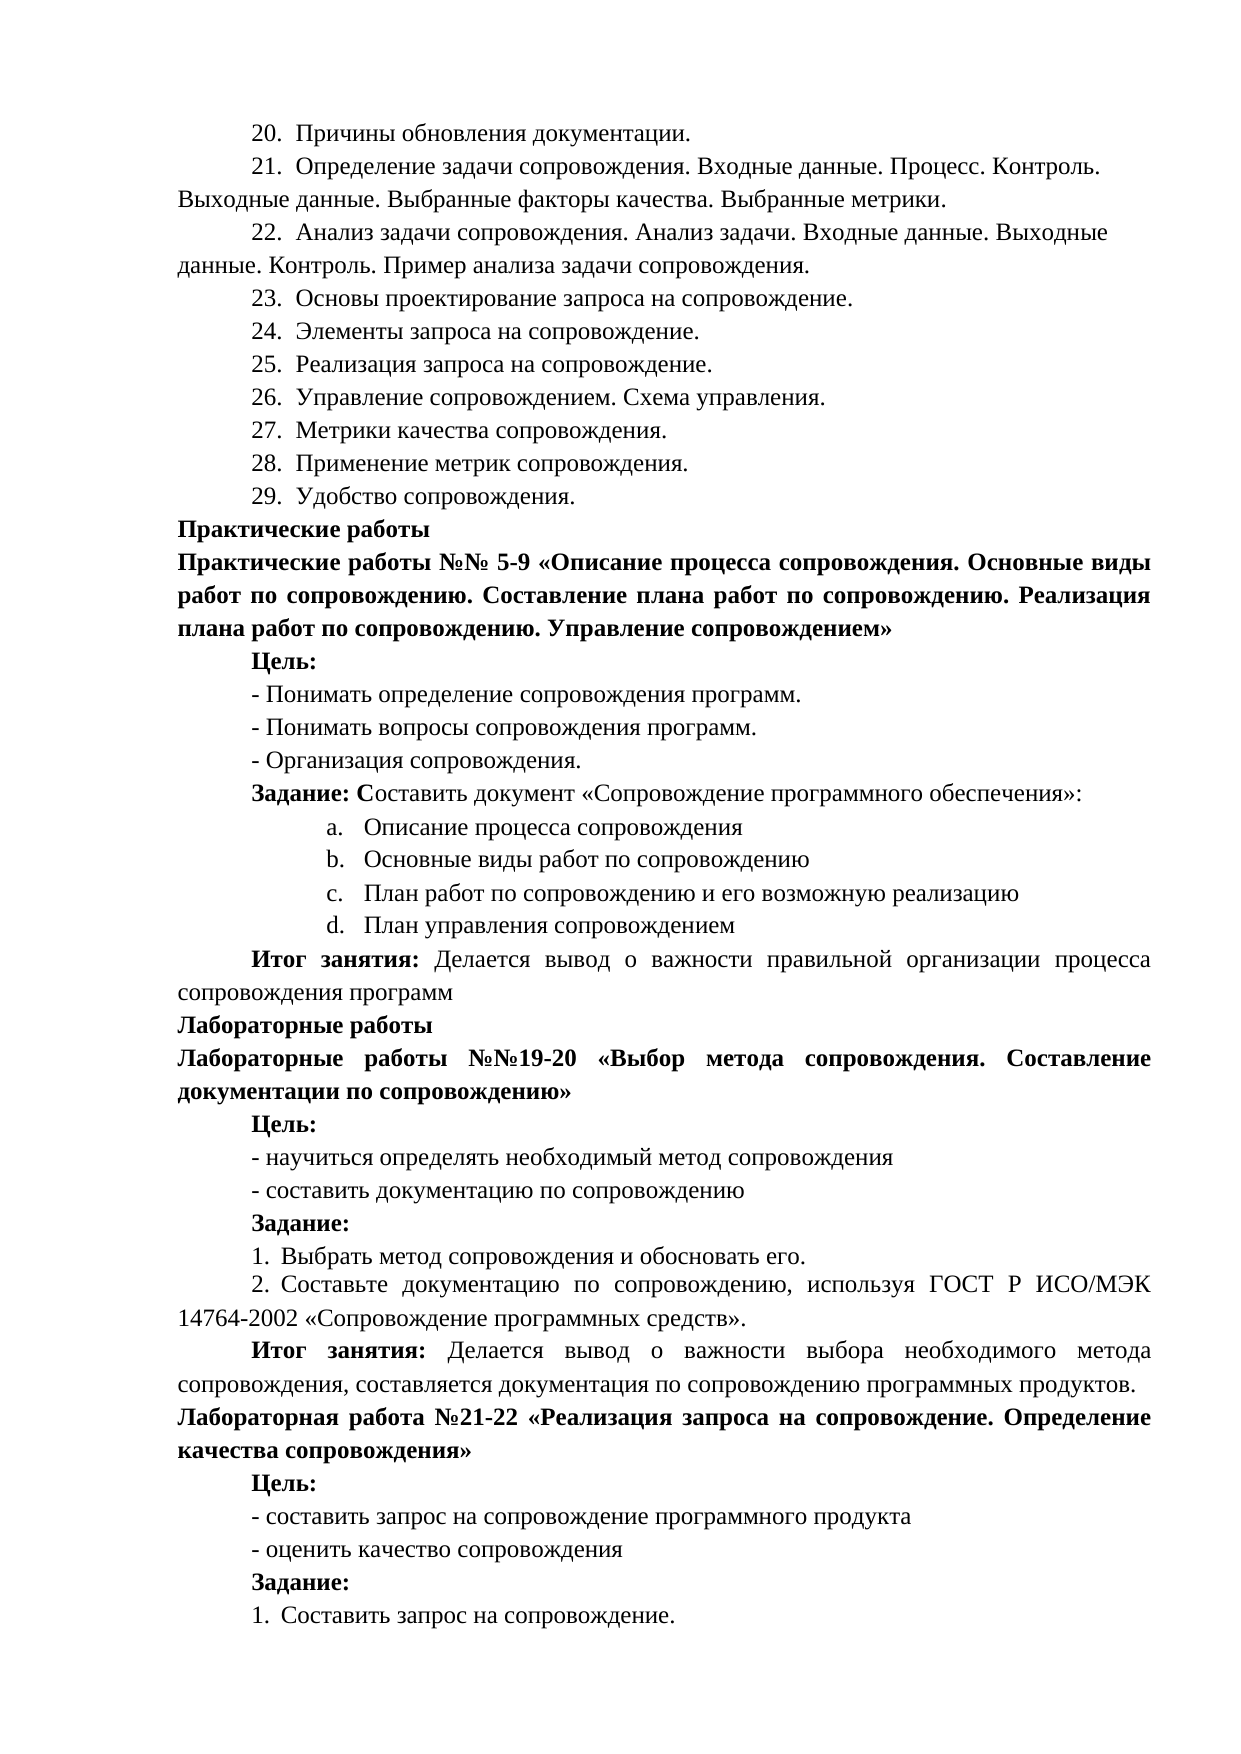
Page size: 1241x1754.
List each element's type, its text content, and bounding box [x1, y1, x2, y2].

list Основы проектирование запроса на сопровождение. [177, 283, 1152, 312]
text - Организация сопровождения. [177, 746, 1152, 774]
text Итог занятия: Делается вывод о важности выбора необходимого метода сопровождения, составляется документация по сопровождению программных продуктов. [177, 1336, 1152, 1397]
list Основные виды работ по сопровождению [326, 844, 1152, 873]
text Цель: [177, 646, 1152, 675]
text Лабораторная работа №21-22 «Реализация запроса на сопровождение. Определение качества сопровождения» [177, 1402, 1152, 1463]
text - Понимать вопросы сопровождения программ. [177, 712, 1152, 741]
text - составить запрос на сопровождение программного продукта [177, 1501, 1152, 1529]
text - оценить качество сопровождения [177, 1534, 1152, 1562]
text Итог занятия: Делается вывод о важности правильной организации процесса сопровождения программ [177, 944, 1152, 1005]
text Практические работы [177, 514, 1152, 543]
text Лабораторные работы №№19-20 «Выбор метода сопровождения. Составление документации по сопровождению» [177, 1043, 1152, 1104]
list Составьте документацию по сопровождению, используя ГОСТ Р ИСО/МЭК 14764-2002 «Сопровождение программных средств». [177, 1269, 1152, 1331]
list Анализ задачи сопровождения. Анализ задачи. Входные данные. Выходные данные. Контроль. Пример анализа задачи сопровождения. [177, 217, 1152, 279]
text Задание: Составить документ «Сопровождение программного обеспечения»: [177, 778, 1152, 807]
text Цель: [177, 1468, 1152, 1496]
list Применение метрик сопровождения. [177, 448, 1152, 477]
list Описание процесса сопровождения [326, 812, 1152, 840]
list Составить запрос на сопровождение. [177, 1600, 1152, 1628]
list Метрики качества сопровождения. [177, 415, 1152, 444]
list План работ по сопровождению и его возможную реализацию [326, 878, 1152, 906]
list План управления сопровождением [326, 911, 1152, 939]
text - Понимать определение сопровождения программ. [177, 679, 1152, 708]
list Определение задачи сопровождения. Входные данные. Процесс. Контроль. Выходные данные. Выбранные факторы качества. Выбранные метрики. [177, 151, 1152, 213]
list Удобство сопровождения. [177, 481, 1152, 510]
text Задание: [177, 1567, 1152, 1596]
text Лабораторные работы [177, 1010, 1152, 1038]
list Причины обновления документации. [177, 118, 1152, 147]
list Реализация запроса на сопровождение. [177, 349, 1152, 378]
text Цель: [177, 1109, 1152, 1137]
list Элементы запроса на сопровождение. [177, 316, 1152, 345]
text Задание: [177, 1208, 1152, 1237]
text - составить документацию по сопровождению [177, 1175, 1152, 1203]
text - научиться определять необходимый метод сопровождения [177, 1142, 1152, 1171]
text Практические работы №№ 5-9 «Описание процесса сопровождения. Основные виды работ по сопровождению. Составление плана работ по сопровождению. Реализация плана работ по сопровождению. Управление сопровождением» [177, 547, 1152, 642]
list Управление сопровождением. Схема управления. [177, 382, 1152, 411]
list Выбрать метод сопровождения и обосновать его. [177, 1241, 1152, 1269]
